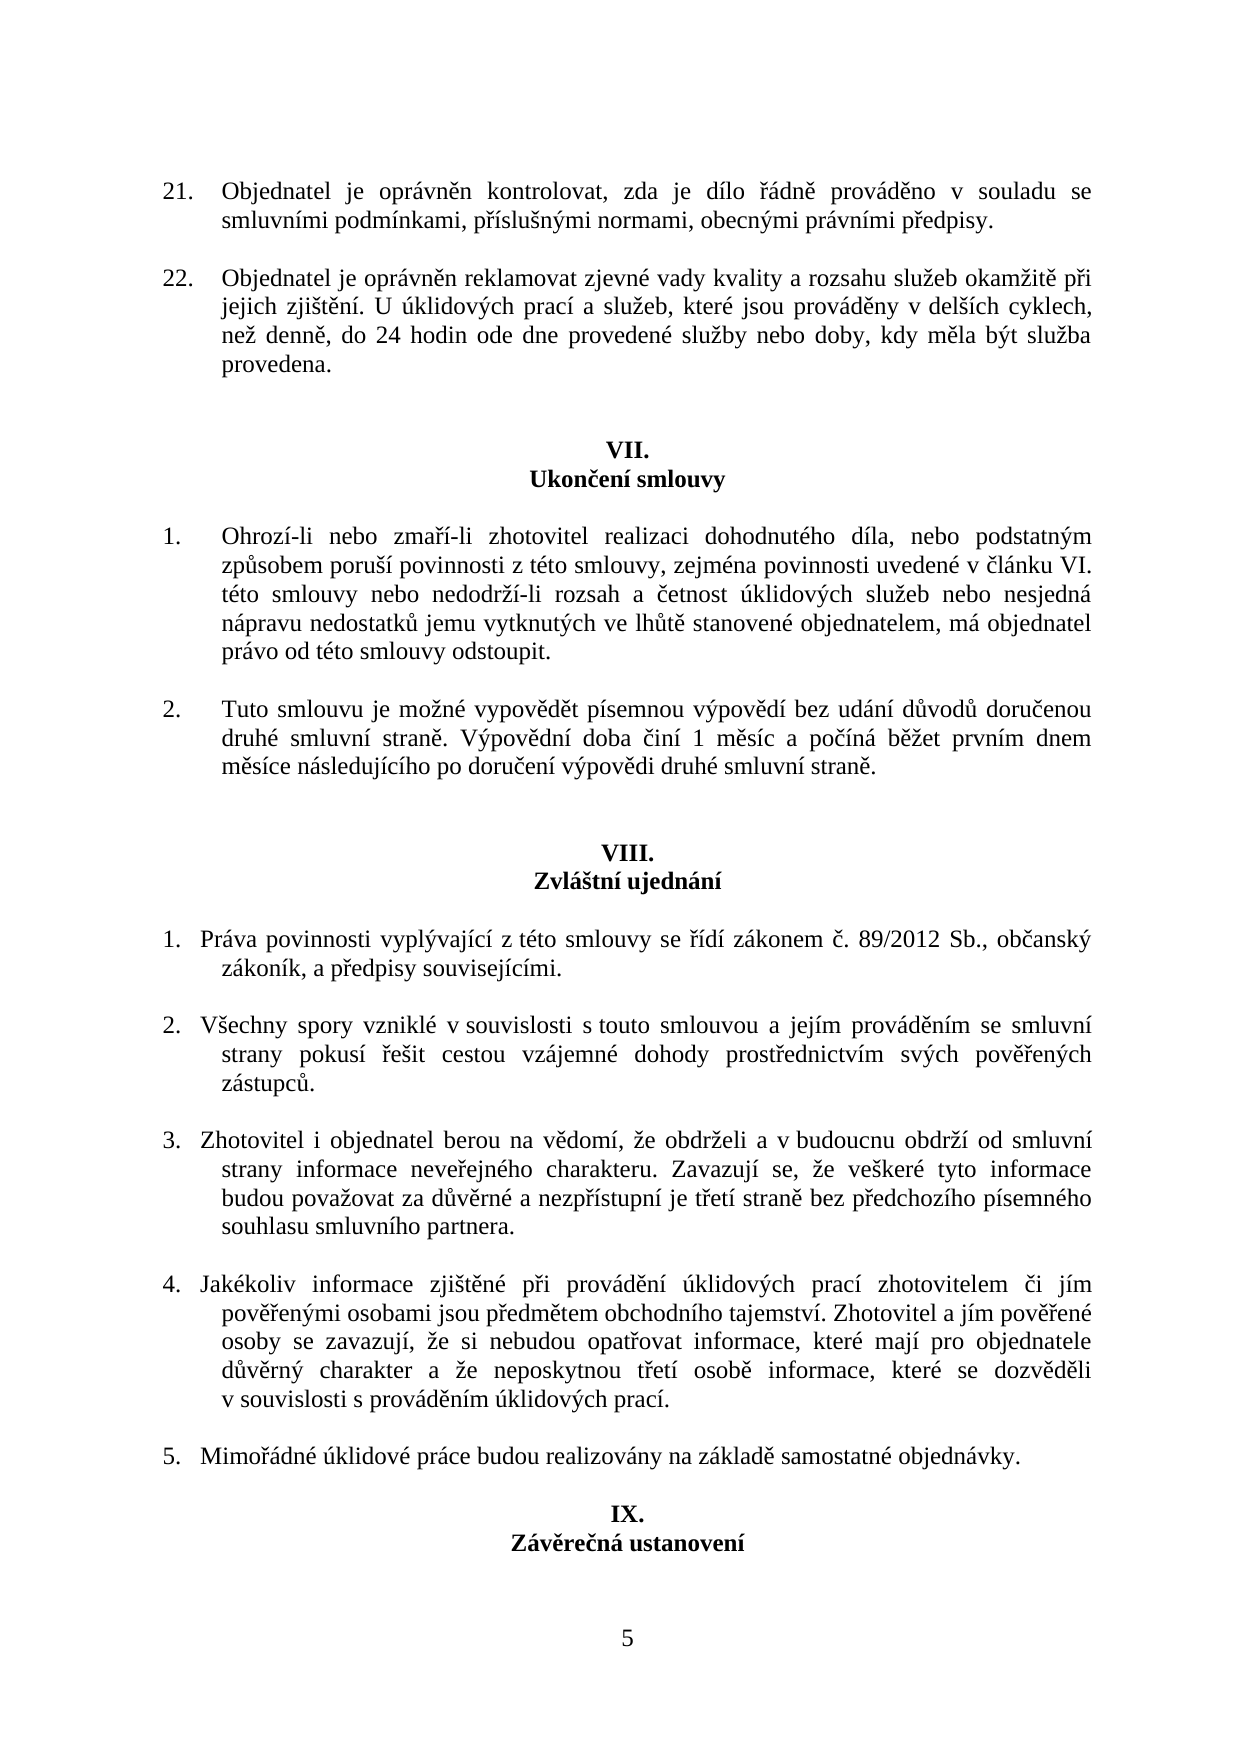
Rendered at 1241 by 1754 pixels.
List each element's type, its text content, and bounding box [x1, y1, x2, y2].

list Práva povinnosti vyplývající z této smlouvy se řídí zákonem č. 89/2012 Sb., občanský zákoník, a předpisy souvisejícími. [162, 924, 1092, 981]
text IX. [162, 1499, 1092, 1528]
list Zhotovitel i objednatel berou na vědomí, že obdrželi a v budoucnu obdrží od smluvní strany informace neveřejného charakteru. Zavazují se, že veškeré tyto informace budou považovat za důvěrné a nezpřístupní je třetí straně bez předchozího písemného souhlasu smluvního partnera. [162, 1125, 1092, 1240]
list Objednatel je oprávněn reklamovat zjevné vady kvality a rozsahu služeb okamžitě při jejich zjištění. U úklidových prací a služeb, které jsou prováděny v delších cyklech, než denně, do 24 hodin ode dne provedené služby nebo doby, kdy měla být služba provedena. [162, 263, 1092, 378]
list Jakékoliv informace zjištěné při provádění úklidových prací zhotovitelem či jím pověřenými osobami jsou předmětem obchodního tajemství. Zhotovitel a jím pověřené osoby se zavazují, že si nebudou opatřovat informace, které mají pro objednatele důvěrný charakter a že neposkytnou třetí osobě informace, které se dozvěděli v souvislosti s prováděním úklidových prací. [162, 1269, 1092, 1413]
list Mimořádné úklidové práce budou realizovány na základě samostatné objednávky. [162, 1441, 1092, 1470]
list Všechny spory vzniklé v souvislosti s touto smlouvou a jejím prováděním se smluvní strany pokusí řešit cestou vzájemné dohody prostřednictvím svých pověřených zástupců. [162, 1010, 1092, 1096]
text Ukončení smlouvy [162, 464, 1092, 493]
text VII. [162, 435, 1092, 464]
subtitle VIII. [162, 838, 1092, 866]
list Ohrozí-li nebo zmaří-li zhotovitel realizaci dohodnutého díla, nebo podstatným způsobem poruší povinnosti z této smlouvy, zejména povinnosti uvedené v článku VI. této smlouvy nebo nedodrží-li rozsah a četnost úklidových služeb nebo nesjedná nápravu nedostatků jemu vytknutých ve lhůtě stanovené objednatelem, má objednatel právo od této smlouvy odstoupit. [162, 521, 1092, 665]
subtitle Zvláštní ujednání [162, 866, 1092, 895]
list Objednatel je oprávněn kontrolovat, zda je dílo řádně prováděno v souladu se smluvními podmínkami, příslušnými normami, obecnými právními předpisy. [162, 176, 1092, 234]
text Závěrečná ustanovení [162, 1528, 1092, 1556]
list Tuto smlouvu je možné vypovědět písemnou výpovědí bez udání důvodů doručenou druhé smluvní straně. Výpovědní doba činí 1 měsíc a počíná běžet prvním dnem měsíce následujícího po doručení výpovědi druhé smluvní straně. [162, 694, 1092, 780]
